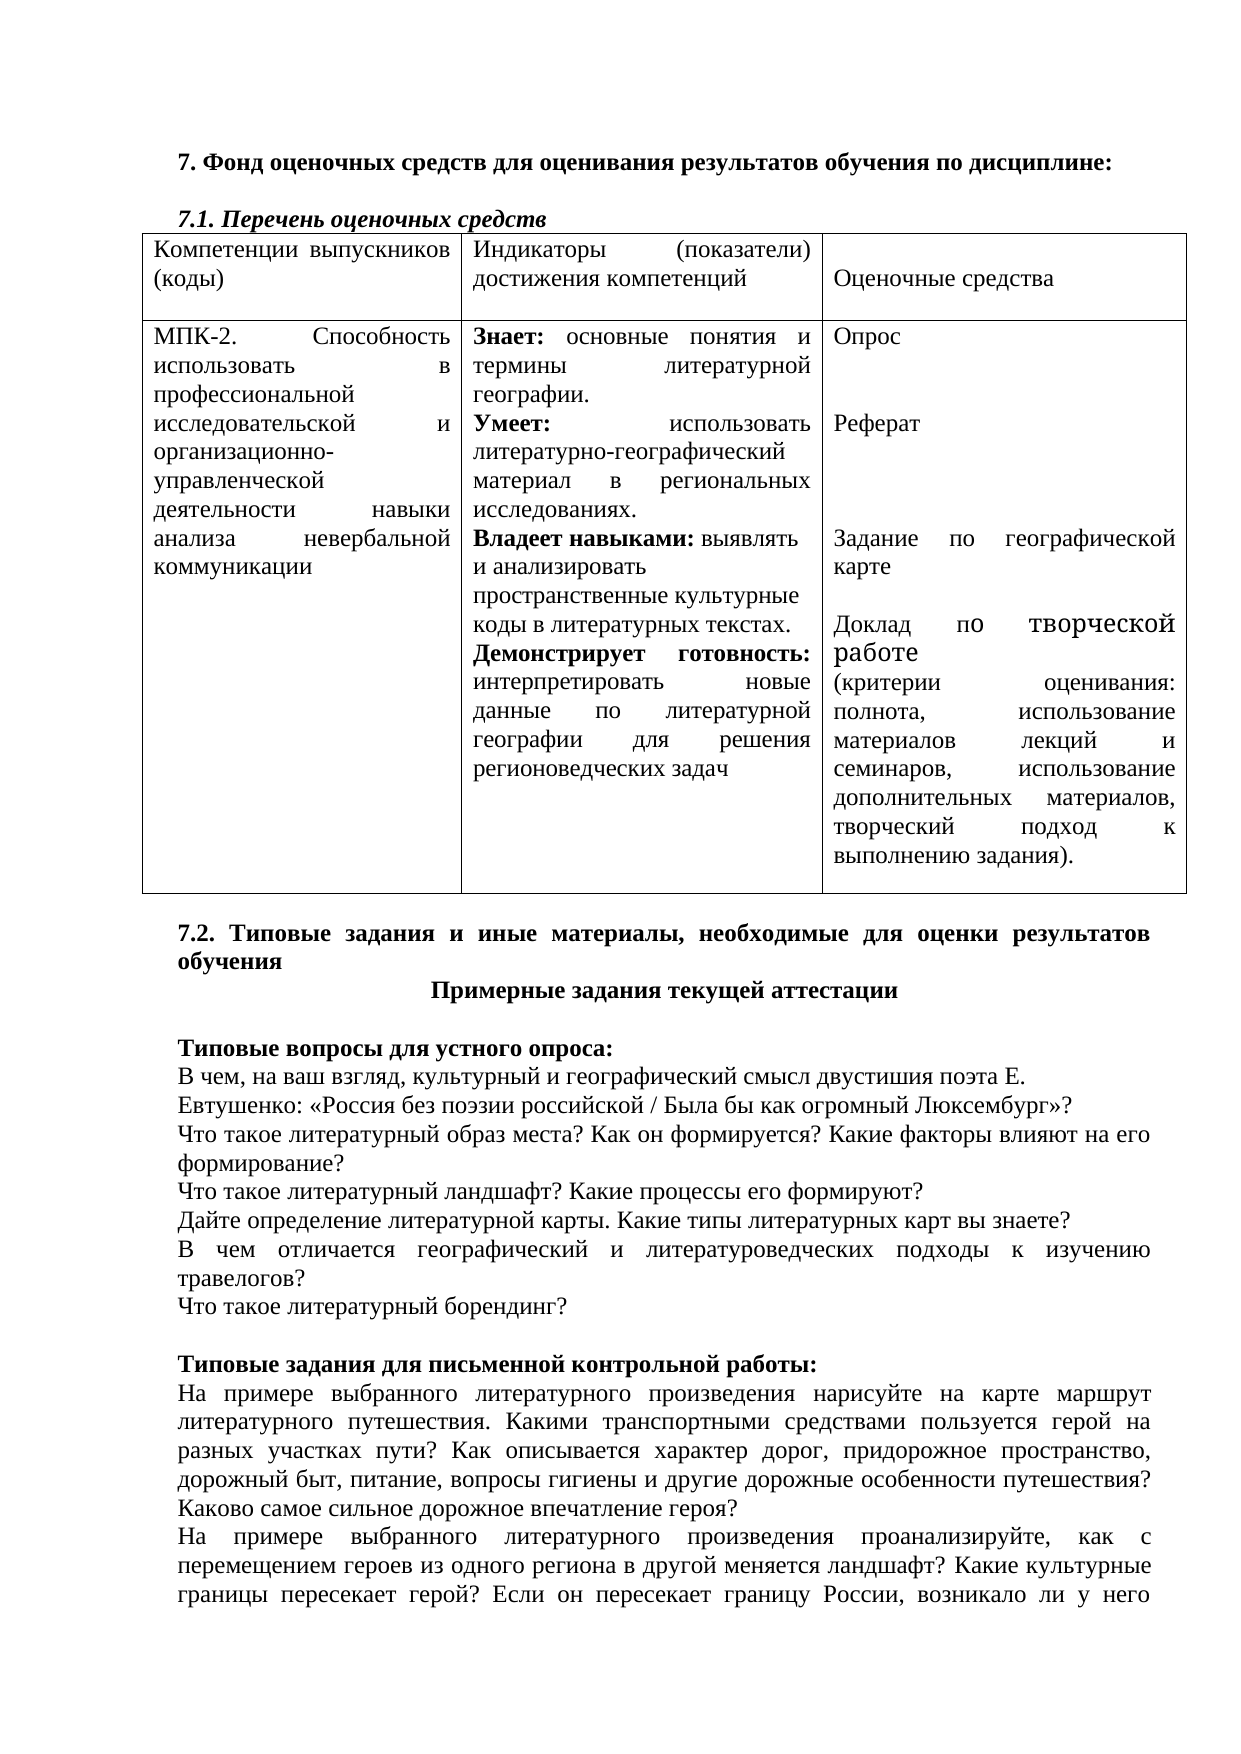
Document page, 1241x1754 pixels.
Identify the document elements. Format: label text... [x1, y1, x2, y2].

text Что такое литературный борендинг? [177, 1291, 1152, 1320]
text 7. Фонд оценочных средств для оценивания результатов обучения по дисциплине: [177, 147, 1152, 176]
text Что такое литературный ландшафт? Какие процессы его формируют? [177, 1176, 1152, 1205]
text В чем отличается географический и литературоведческих подходы к изучению травелогов? [177, 1234, 1152, 1291]
table_header Индикаторы (показатели) достижения компетенций [462, 234, 822, 320]
text На примере выбранного литературного произведения нарисуйте на карте маршрут литературного путешествия. Какими транспортными средствами пользуется герой на разных участках пути? Как описывается характер дорог, придорожное пространство, дорожный быт, питание, вопросы гигиены и другие дорожные особенности путешествия? Каково самое сильное дорожное впечатление героя? [177, 1378, 1152, 1521]
text Типовые задания для письменной контрольной работы: [177, 1349, 1152, 1378]
text 7.1. Перечень оценочных средств [177, 204, 1152, 233]
text Что такое литературный образ места? Как он формируется? Какие факторы влияют на его формирование? [177, 1119, 1152, 1176]
table_cell Знает: основные понятия и термины литературной географии. Умеет: использовать литературно-географический материал в региональных исследованиях. Владеет навыками: выявлять и анализировать пространственные культурные коды в литературных текстах. Демонстрирует готовность: интерпретировать новые данные по литературной географии для решения регионоведческих задач [462, 321, 822, 893]
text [177, 1521, 1152, 1608]
table_cell МПК-2. Способность использовать в профессиональной исследовательской и организационно-управленческой деятельности навыки анализа невербальной коммуникации [143, 321, 461, 893]
table_header Компетенции выпускников (коды) [143, 234, 461, 320]
text В чем, на ваш взгляд, культурный и географический смысл двустишия поэта Е. Евтушенко: «Россия без поэзии российской / Была бы как огромный Люксембург»? [177, 1061, 1152, 1119]
table_cell Опрос Реферат Задание по географической карте Доклад по творческой работе (критерии оценивания: полнота, использование материалов лекций и семинаров, использование дополнительных материалов, творческий подход к выполнению задания). [823, 321, 1186, 893]
text Примерные задания текущей аттестации [177, 975, 1152, 1004]
text Дайте определение литературной карты. Какие типы литературных карт вы знаете? [177, 1205, 1152, 1234]
text 7.2. Типовые задания и иные материалы, необходимые для оценки результатов обучения [177, 918, 1152, 975]
table_header Оценочные средства [823, 234, 1186, 320]
text Типовые вопросы для устного опроса: [177, 1033, 1152, 1061]
